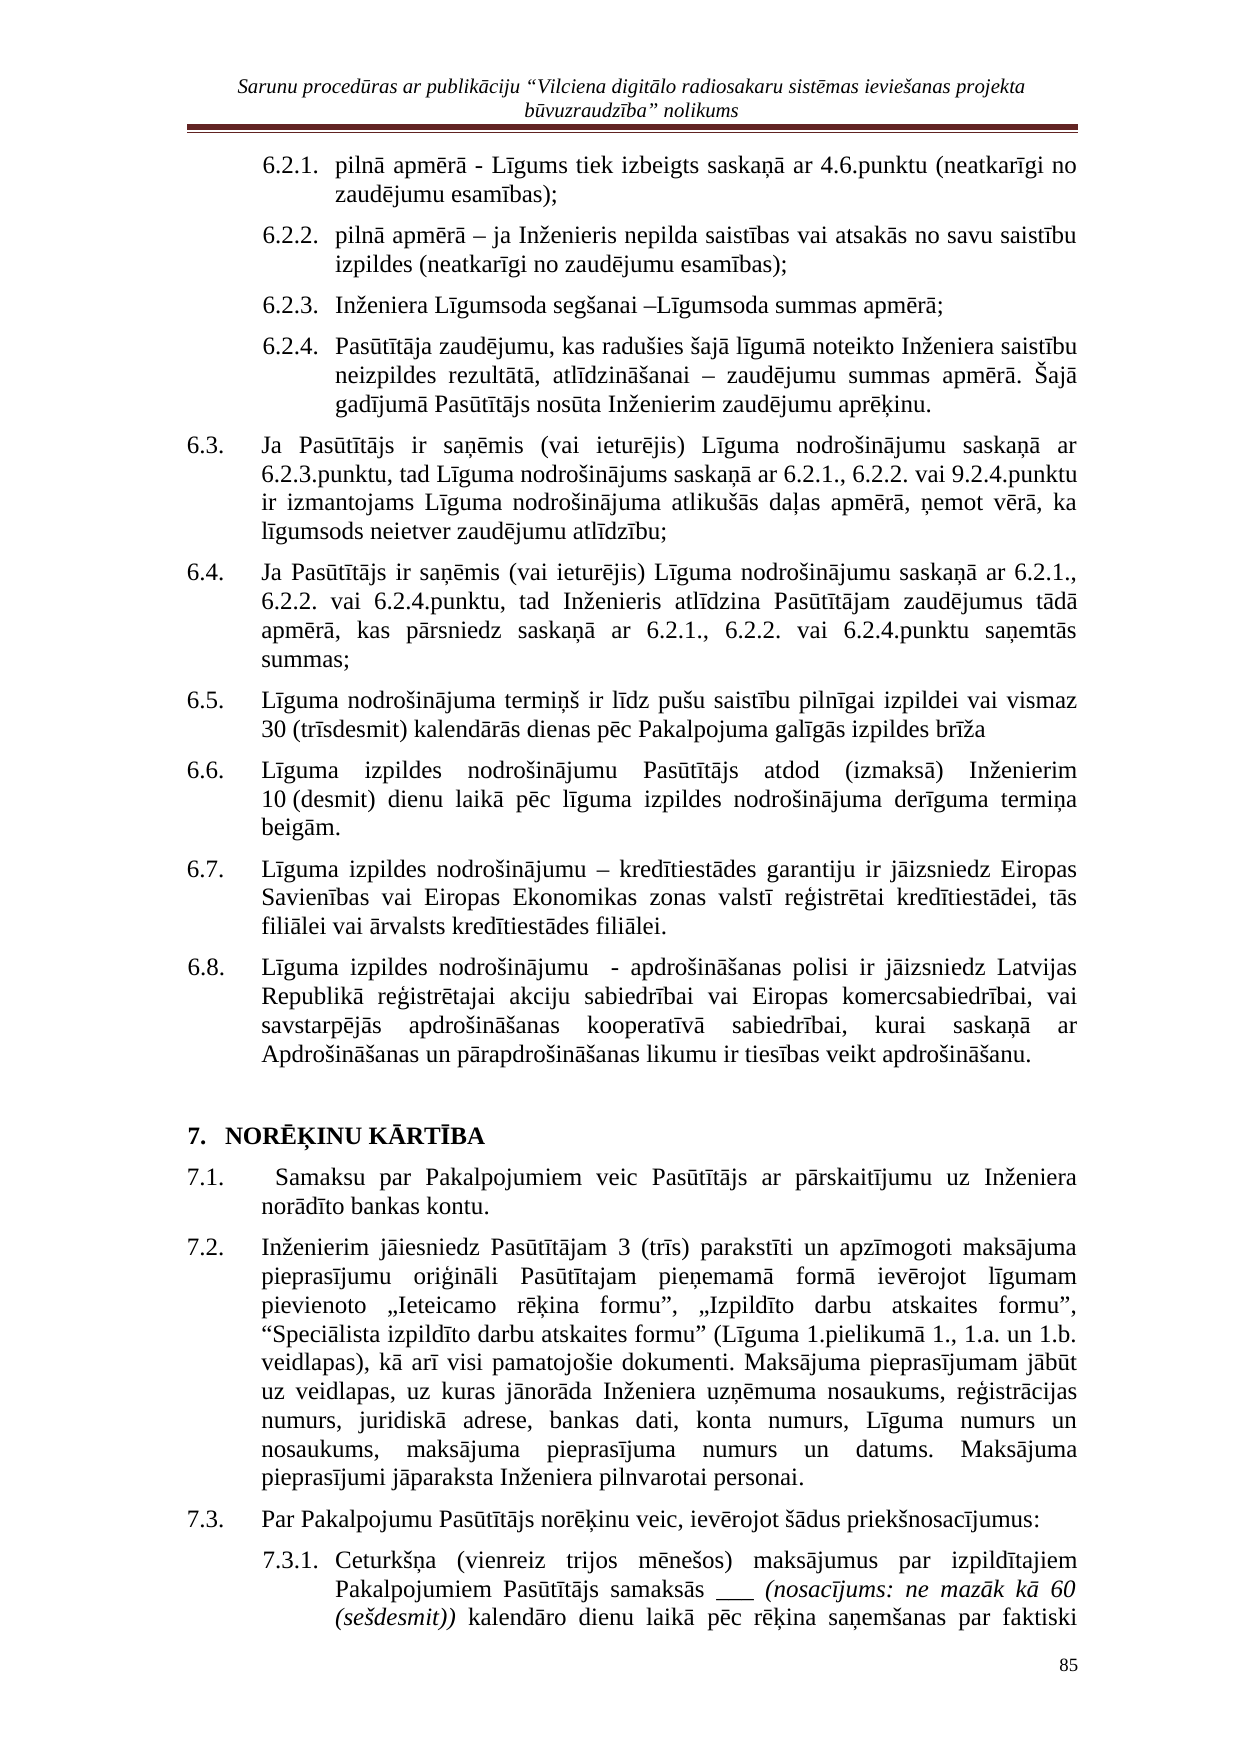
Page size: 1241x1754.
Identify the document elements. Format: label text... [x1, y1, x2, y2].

list Ja Pasūtītājs ir saņēmis (vai ieturējis) Līguma nodrošinājumu saskaņā ar 6.2.1., 6.2.2. vai 6.2.4.punktu, tad Inženieris atlīdzina Pasūtītājam zaudējumus tādā apmērā, kas pārsniedz saskaņā ar 6.2.1., 6.2.2. vai 6.2.4.punktu saņemtās summas; [187, 557, 1078, 672]
list Līguma izpildes nodrošinājumu Pasūtītājs atdod (izmaksā) Inženierim 10 (desmit) dienu laikā pēc līguma izpildes nodrošinājuma derīguma termiņa beigām. [187, 755, 1078, 841]
list pilnā apmērā – ja Inženieris nepilda saistības vai atsakās no savu saistību izpildes (neatkarīgi no zaudējumu esamības); [262, 220, 1078, 277]
list Ja Pasūtītājs ir saņēmis (vai ieturējis) Līguma nodrošinājumu saskaņā ar 6.2.3.punktu, tad Līguma nodrošinājums saskaņā ar 6.2.1., 6.2.2. vai 9.2.4.punktu ir izmantojams Līguma nodrošinājuma atlikušās daļas apmērā, ņemot vērā, ka līgumsods neietver zaudējumu atlīdzību; [187, 430, 1078, 545]
list Līguma izpildes nodrošinājumu - apdrošināšanas polisi ir jāizsniedz Latvijas Republikā reģistrētajai akciju sabiedrībai vai Eiropas komercsabiedrībai, vai savstarpējās apdrošināšanas kooperatīvā sabiedrībai, kurai saskaņā ar Apdrošināšanas un pārapdrošināšanas likumu ir tiesības veikt apdrošināšanu. [187, 952, 1078, 1067]
list Par Pakalpojumu Pasūtītājs norēķinu veic, ievērojot šādus priekšnosacījumus: [187, 1504, 1078, 1532]
list Samaksu par Pakalpojumiem veic Pasūtītājs ar pārskaitījumu uz Inženiera norādīto bankas kontu. [187, 1162, 1078, 1220]
list Līguma izpildes nodrošinājumu – kredītiestādes garantiju ir jāizsniedz Eiropas Savienības vai Eiropas Ekonomikas zonas valstī reģistrētai kredītiestādei, tās filiālei vai ārvalsts kredītiestādes filiālei. [187, 854, 1078, 940]
list Inženierim jāiesniedz Pasūtītājam 3 (trīs) parakstīti un apzīmogoti maksājuma pieprasījumu oriģināli Pasūtītajam pieņemamā formā ievērojot līgumam pievienoto „Ieteicamo rēķina formu”, „Izpildīto darbu atskaites formu”, “Speciālista izpildīto darbu atskaites formu” (Līguma 1.pielikumā 1., 1.a. un 1.b. veidlapas), kā arī visi pamatojošie dokumenti. Maksājuma pieprasījumam jābūt uz veidlapas, uz kuras jānorāda Inženiera uzņēmuma nosaukums, reģistrācijas numurs, juridiskā adrese, bankas dati, konta numurs, Līguma numurs un nosaukums, maksājuma pieprasījuma numurs un datums. Maksājuma pieprasījumi jāparaksta Inženiera pilnvarotai personai. [187, 1232, 1078, 1491]
list Inženiera Līgumsoda segšanai –Līgumsoda summas apmērā; [262, 290, 1078, 319]
list Pasūtītāja zaudējumu, kas radušies šajā līgumā noteikto Inženiera saistību neizpildes rezultātā, atlīdzināšanai – zaudējumu summas apmērā. Šajā gadījumā Pasūtītājs nosūta Inženierim zaudējumu aprēķinu. [262, 331, 1078, 417]
list pilnā apmērā - Līgums tiek izbeigts saskaņā ar 4.6.punktu (neatkarīgi no zaudējumu esamības); [262, 150, 1078, 207]
list norēķinu kārtība [187, 1121, 1078, 1150]
list Līguma nodrošinājuma termiņš ir līdz pušu saistību pilnīgai izpildei vai vismaz 30 (trīsdesmit) kalendārās dienas pēc Pakalpojuma galīgās izpildes brīža [187, 685, 1078, 742]
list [262, 1545, 1078, 1631]
